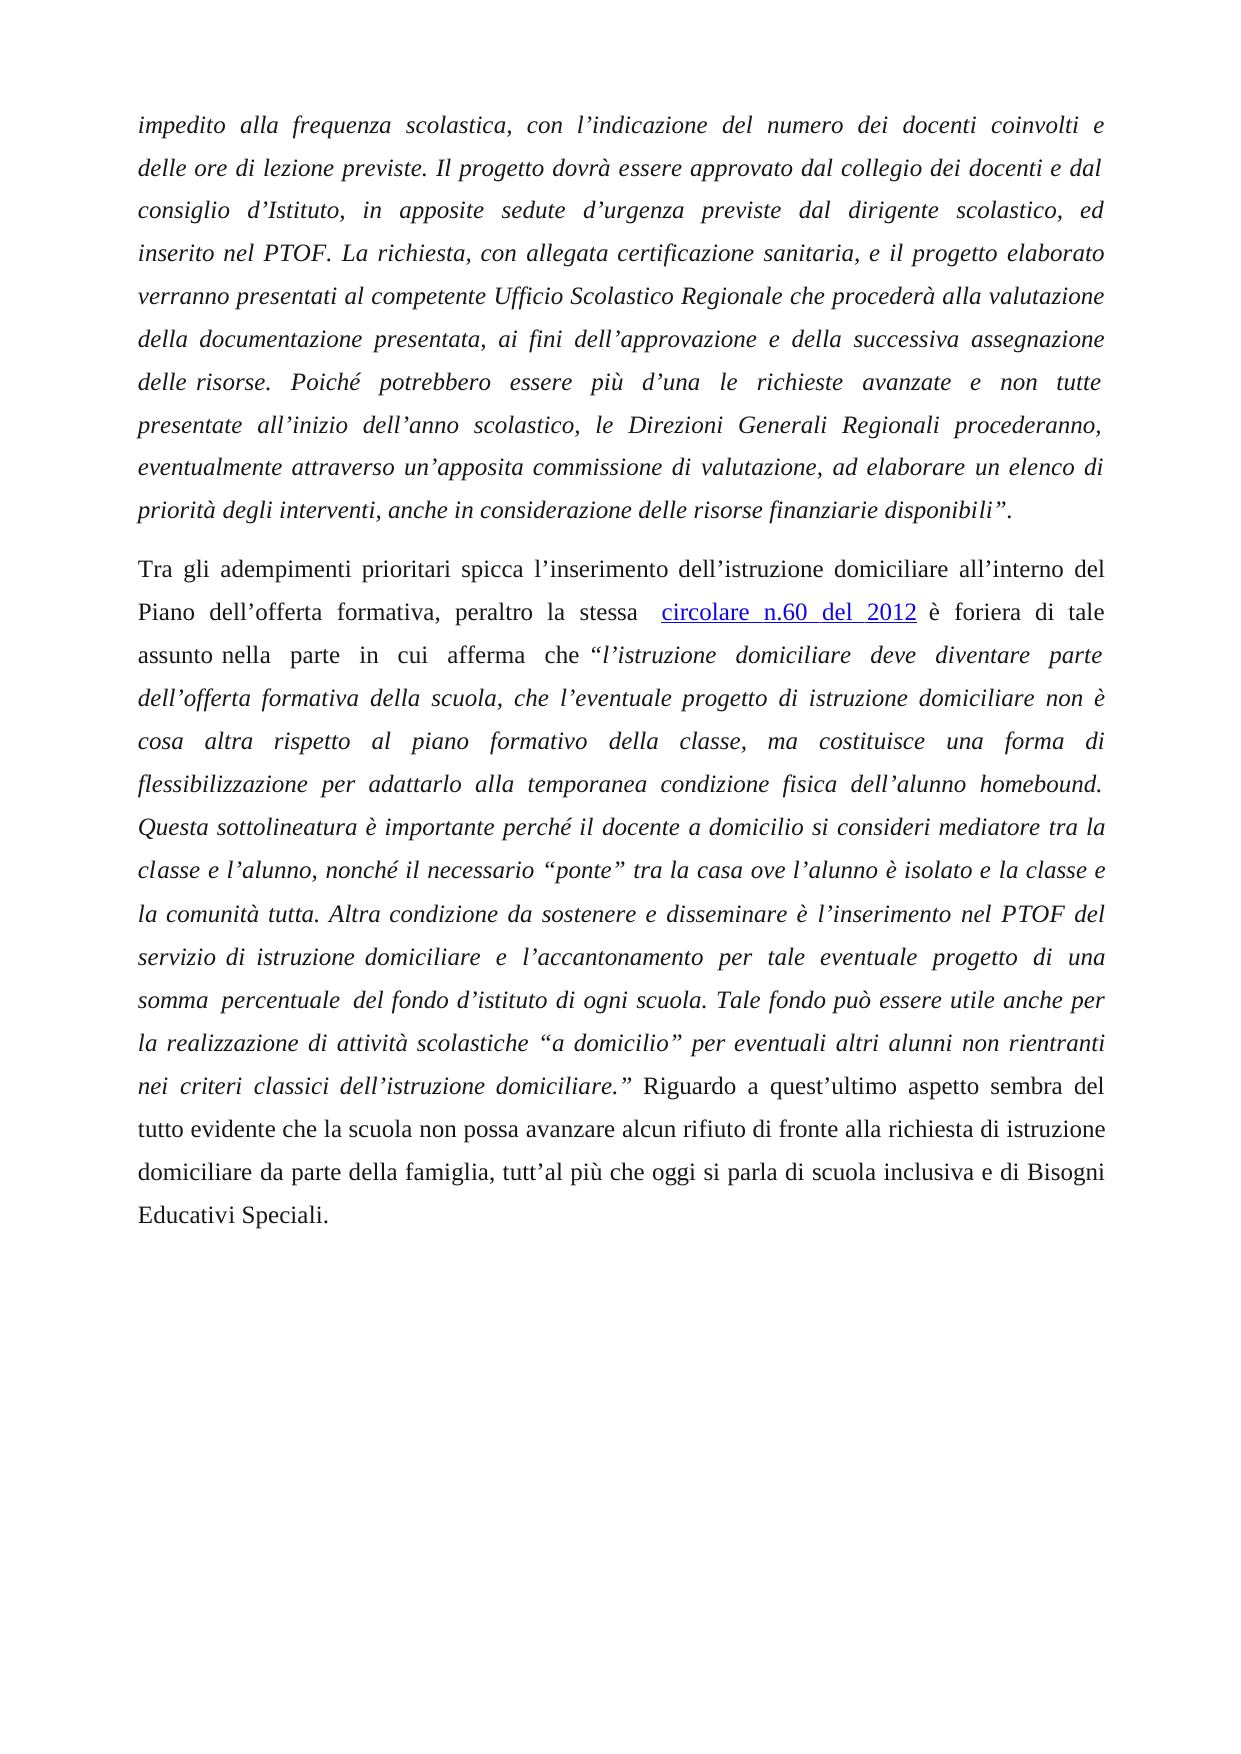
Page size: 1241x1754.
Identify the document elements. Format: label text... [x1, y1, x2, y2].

text impedito alla frequenza scolastica, con l’indicazione del numero dei docenti coinvolti e delle ore di lezione previste. Il progetto dovrà essere approvato dal collegio dei docenti e dal consiglio d’Istituto, in apposite sedute d’urgenza previste dal dirigente scolastico, ed inserito nel PTOF. La richiesta, con allegata certificazione sanitaria, e il progetto elaborato verranno presentati al competente Ufficio Scolastico Regionale che procederà alla valutazione della documentazione presentata, ai fini dell’approvazione e della successiva assegnazione delle risorse. Poiché potrebbero essere più d’una le richieste avanzate e non tutte presentate all’inizio dell’anno scolastico, le Direzioni Generali Regionali procederanno, eventualmente attraverso un’apposita commissione di valutazione, ad elaborare un elenco di priorità degli interventi, anche in considerazione delle risorse finanziarie disponibili”. [138, 110, 1104, 524]
text Tra gli adempimenti prioritari spicca l’inserimento dell’istruzione domiciliare all’interno del Piano dell’offerta formativa, peraltro la stessa circolare n.60 del 2012 è foriera di tale assunto nella parte in cui afferma che “l’istruzione domiciliare deve diventare parte dell’offerta formativa della scuola, che l’eventuale progetto di istruzione domiciliare non è cosa altra rispetto al piano formativo della classe, ma costituisce una forma di flessibilizzazione per adattarlo alla temporanea condizione fisica dell’alunno homebound. Questa sottolineatura è importante perché il docente a domicilio si consideri mediatore tra la classe e l’alunno, nonché il necessario “ponte” tra la casa ove l’alunno è isolato e la classe e la comunità tutta. Altra condizione da sostenere e disseminare è l’inserimento nel PTOF del servizio di istruzione domiciliare e l’accantonamento per tale eventuale progetto di una somma percentuale del fondo d’istituto di ogni scuola. Tale fondo può essere utile anche per la realizzazione di attività scolastiche “a domicilio” per eventuali altri alunni non rientranti nei criteri classici dell’istruzione domiciliare.” Riguardo a quest’ultimo aspetto sembra del tutto evidente che la scuola non possa avanzare alcun rifiuto di fronte alla richiesta di istruzione domiciliare da parte della famiglia, tutt’al più che oggi si parla di scuola inclusiva e di Bisogni Educativi Speciali. [138, 554, 1105, 1229]
